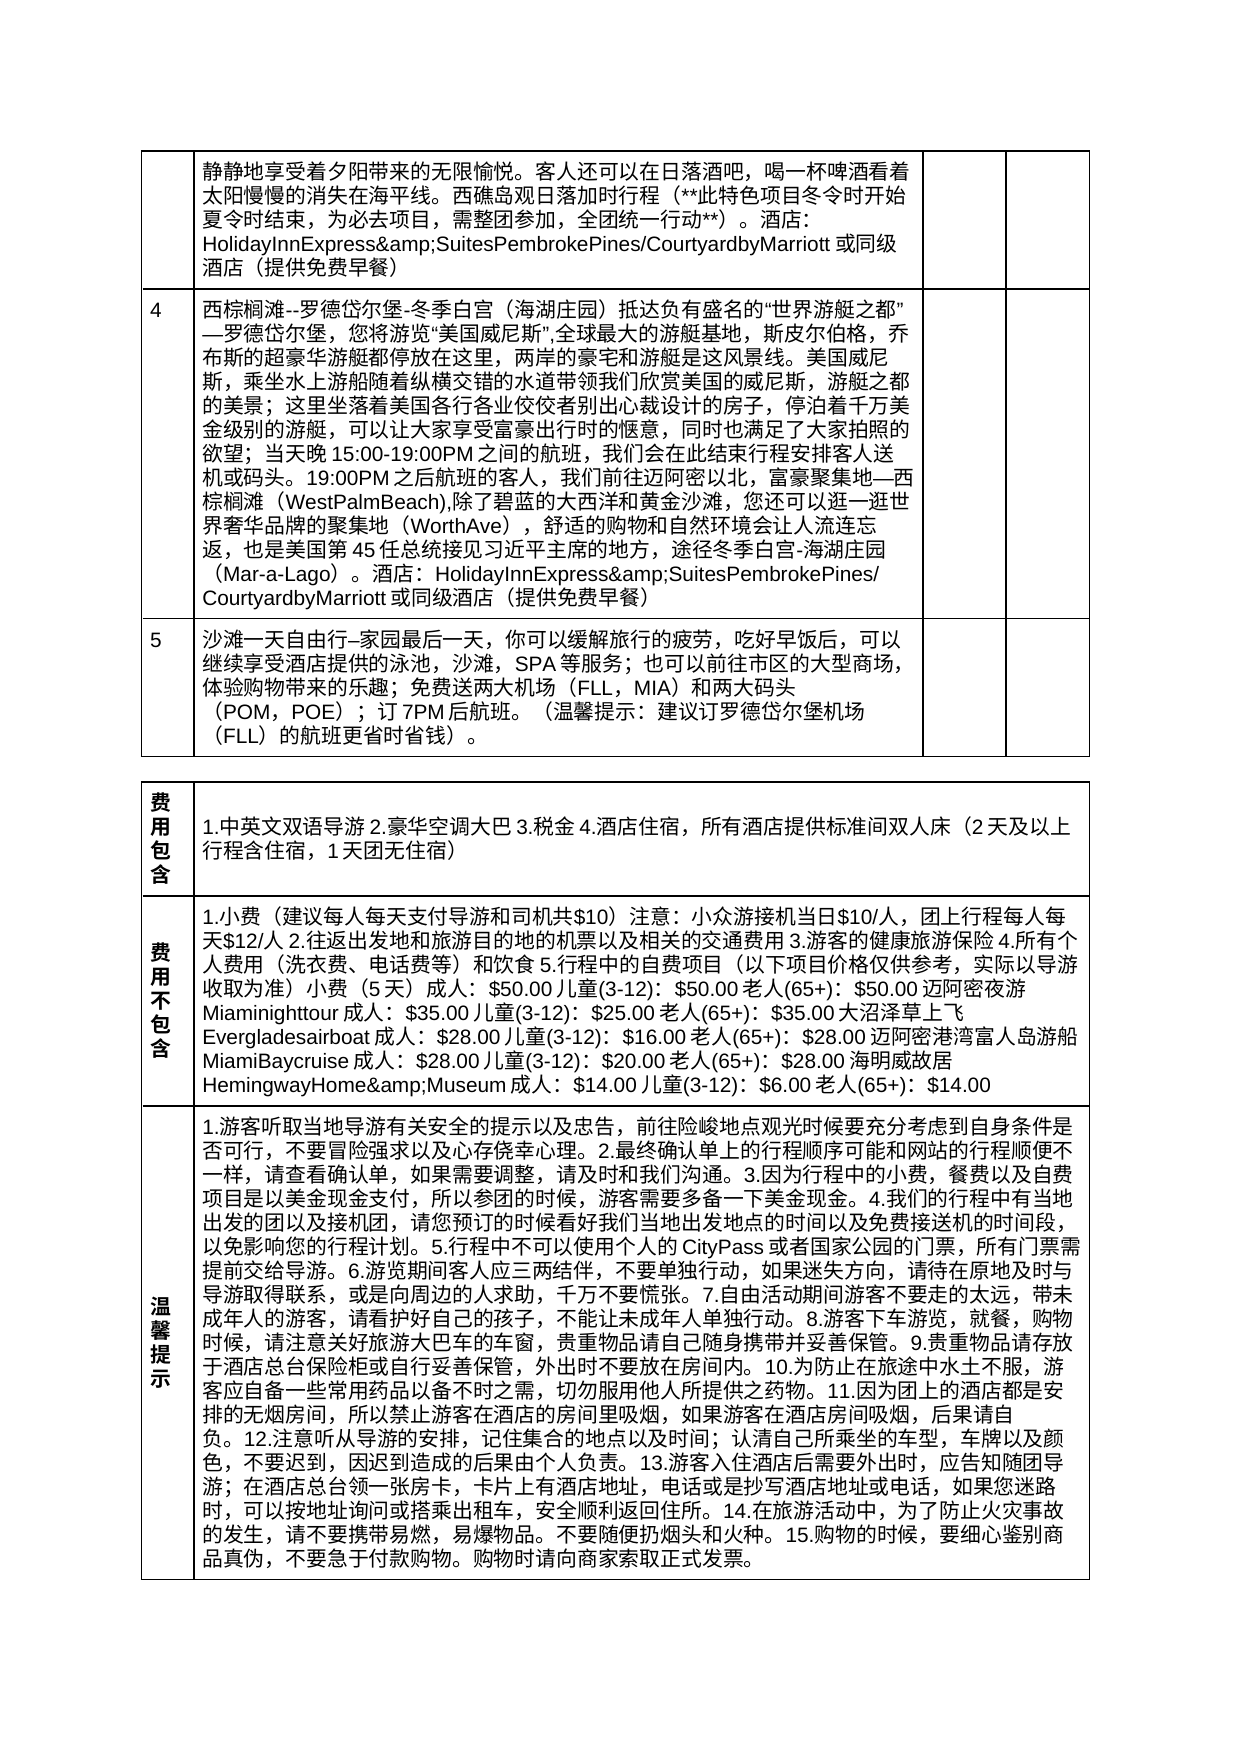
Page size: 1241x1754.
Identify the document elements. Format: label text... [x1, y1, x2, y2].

table_cell 1.游客听取当地导游有关安全的提示以及忠告，前往险峻地点观光时候要充分考虑到自身条件是否可行，不要冒险强求以及心存侥幸心理。2.最终确认单上的行程顺序可能和网站的行程顺便不一样，请查看确认单，如果需要调整，请及时和我们沟通。3.因为行程中的小费，餐费以及自费项目是以美金现金支付，所以参团的时候，游客需要多备一下美金现金。4.我们的行程中有当地出发的团以及接机团，请您预订的时候看好我们当地出发地点的时间以及免费接送机的时间段，以免影响您的行程计划。5.行程中不可以使用个人的CityPass或者国家公园的门票，所有门票需提前交给导游。6.游览期间客人应三两结伴，不要单独行动，如果迷失方向，请待在原地及时与导游取得联系，或是向周边的人求助，千万不要慌张。7.自由活动期间游客不要走的太远，带未成年人的游客，请看护好自己的孩子，不能让未成年人单独行动。8.游客下车游览，就餐，购物时候，请注意关好旅游大巴车的车窗，贵重物品请自己随身携带并妥善保管。9.贵重物品请存放于酒店总台保险柜或自行妥善保管，外出时不要放在房间内。10.为防止在旅途中水土不服，游客应自备一些常用药品以备不时之需，切勿服用他人所提供之药物。11.因为团上的酒店都是安排的无烟房间，所以禁止游客在酒店的房间里吸烟，如果游客在酒店房间吸烟，后果请自负。12.注意听从导游的安排，记住集合的地点以及时间；认清自己所乘坐的车型，车牌以及颜色，不要迟到，因迟到造成的后果由个人负责。13.游客入住酒店后需要外出时，应告知随团导游；在酒店总台领一张房卡，卡片上有酒店地址，电话或是抄写酒店地址或电话，如果您迷路时，可以按地址询问或搭乘出租车，安全顺利返回住所。14.在旅游活动中，为了防止火灾事故的发生，请不要携带易燃，易爆物品。不要随便扔烟头和火种。15.购物的时候，要细心鉴别商品真伪，不要急于付款购物。购物时请向商家索取正式发票。 [195, 1107, 1089, 1579]
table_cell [195, 152, 922, 288]
table_cell [1007, 619, 1089, 756]
table_cell 沙滩一天自由行–家园最后一天，你可以缓解旅行的疲劳，吃好早饭后，可以继续享受酒店提供的泳池，沙滩，SPA等服务；也可以前往市区的大型商场，体验购物带来的乐趣；免费送两大机场（FLL，MIA）和两大码头（POM，POE）；订7PM后航班。（温馨提示：建议订罗德岱尔堡机场（FLL）的航班更省时省钱）。 [195, 619, 922, 756]
table_cell 3 [142, 152, 193, 288]
table_cell [924, 619, 1005, 756]
table_cell [924, 152, 1005, 288]
table_cell 西棕榈滩--罗德岱尔堡-冬季白宫（海湖庄园）抵达负有盛名的“世界游艇之都”—罗德岱尔堡，您将游览“美国威尼斯”,全球最大的游艇基地，斯皮尔伯格，乔布斯的超豪华游艇都停放在这里，两岸的豪宅和游艇是这风景线。美国威尼斯，乘坐水上游船随着纵横交错的水道带领我们欣赏美国的威尼斯，游艇之都的美景；这里坐落着美国各行各业佼佼者别出心裁设计的房子，停泊着千万美金级别的游艇，可以让大家享受富豪出行时的惬意，同时也满足了大家拍照的欲望；当天晚15:00-19:00PM之间的航班，我们会在此结束行程安排客人送机或码头。19:00PM之后航班的客人，我们前往迈阿密以北，富豪聚集地—西棕榈滩（WestPalmBeach),除了碧蓝的大西洋和黄金沙滩，您还可以逛一逛世界奢华品牌的聚集地（WorthAve），舒适的购物和自然环境会让人流连忘返，也是美国第45任总统接见习近平主席的地方，途径冬季白宫-海湖庄园（Mar-a-Lago）。酒店：HolidayInnExpress&amp;SuitesPembrokePines/CourtyardbyMarriott或同级酒店（提供免费早餐） [195, 290, 922, 618]
table_cell 5 [142, 619, 193, 756]
table_cell 温馨提示 [142, 1106, 193, 1579]
table_cell 1.小费（建议每人每天支付导游和司机共$10）注意：小众游接机当日$10/人，团上行程每人每天$12/人2.往返出发地和旅游目的地的机票以及相关的交通费用3.游客的健康旅游保险4.所有个人费用（洗衣费、电话费等）和饮食5.行程中的自费项目（以下项目价格仅供参考，实际以导游收取为准）小费（5天）成人：$50.00儿童(3-12)：$50.00老人(65+)：$50.00迈阿密夜游Miaminighttour成人：$35.00儿童(3-12)：$25.00老人(65+)：$35.00大沼泽草上飞Evergladesairboat成人：$28.00儿童(3-12)：$16.00老人(65+)：$28.00迈阿密港湾富人岛游船MiamiBaycruise成人：$28.00儿童(3-12)：$20.00老人(65+)：$28.00海明威故居HemingwayHome&amp;Museum成人：$14.00儿童(3-12)：$6.00老人(65+)：$14.00 [195, 897, 1089, 1105]
table_cell [1007, 290, 1089, 618]
table_cell 费用不包含 [142, 896, 193, 1105]
table_header 1.中英文双语导游2.豪华空调大巴3.税金4.酒店住宿，所有酒店提供标准间双人床（2天及以上行程含住宿，1天团无住宿） [195, 783, 1089, 895]
table_cell [924, 290, 1005, 618]
table_header 费用包含 [142, 783, 193, 895]
table_cell 4 [142, 289, 193, 618]
table_cell [1007, 152, 1089, 288]
